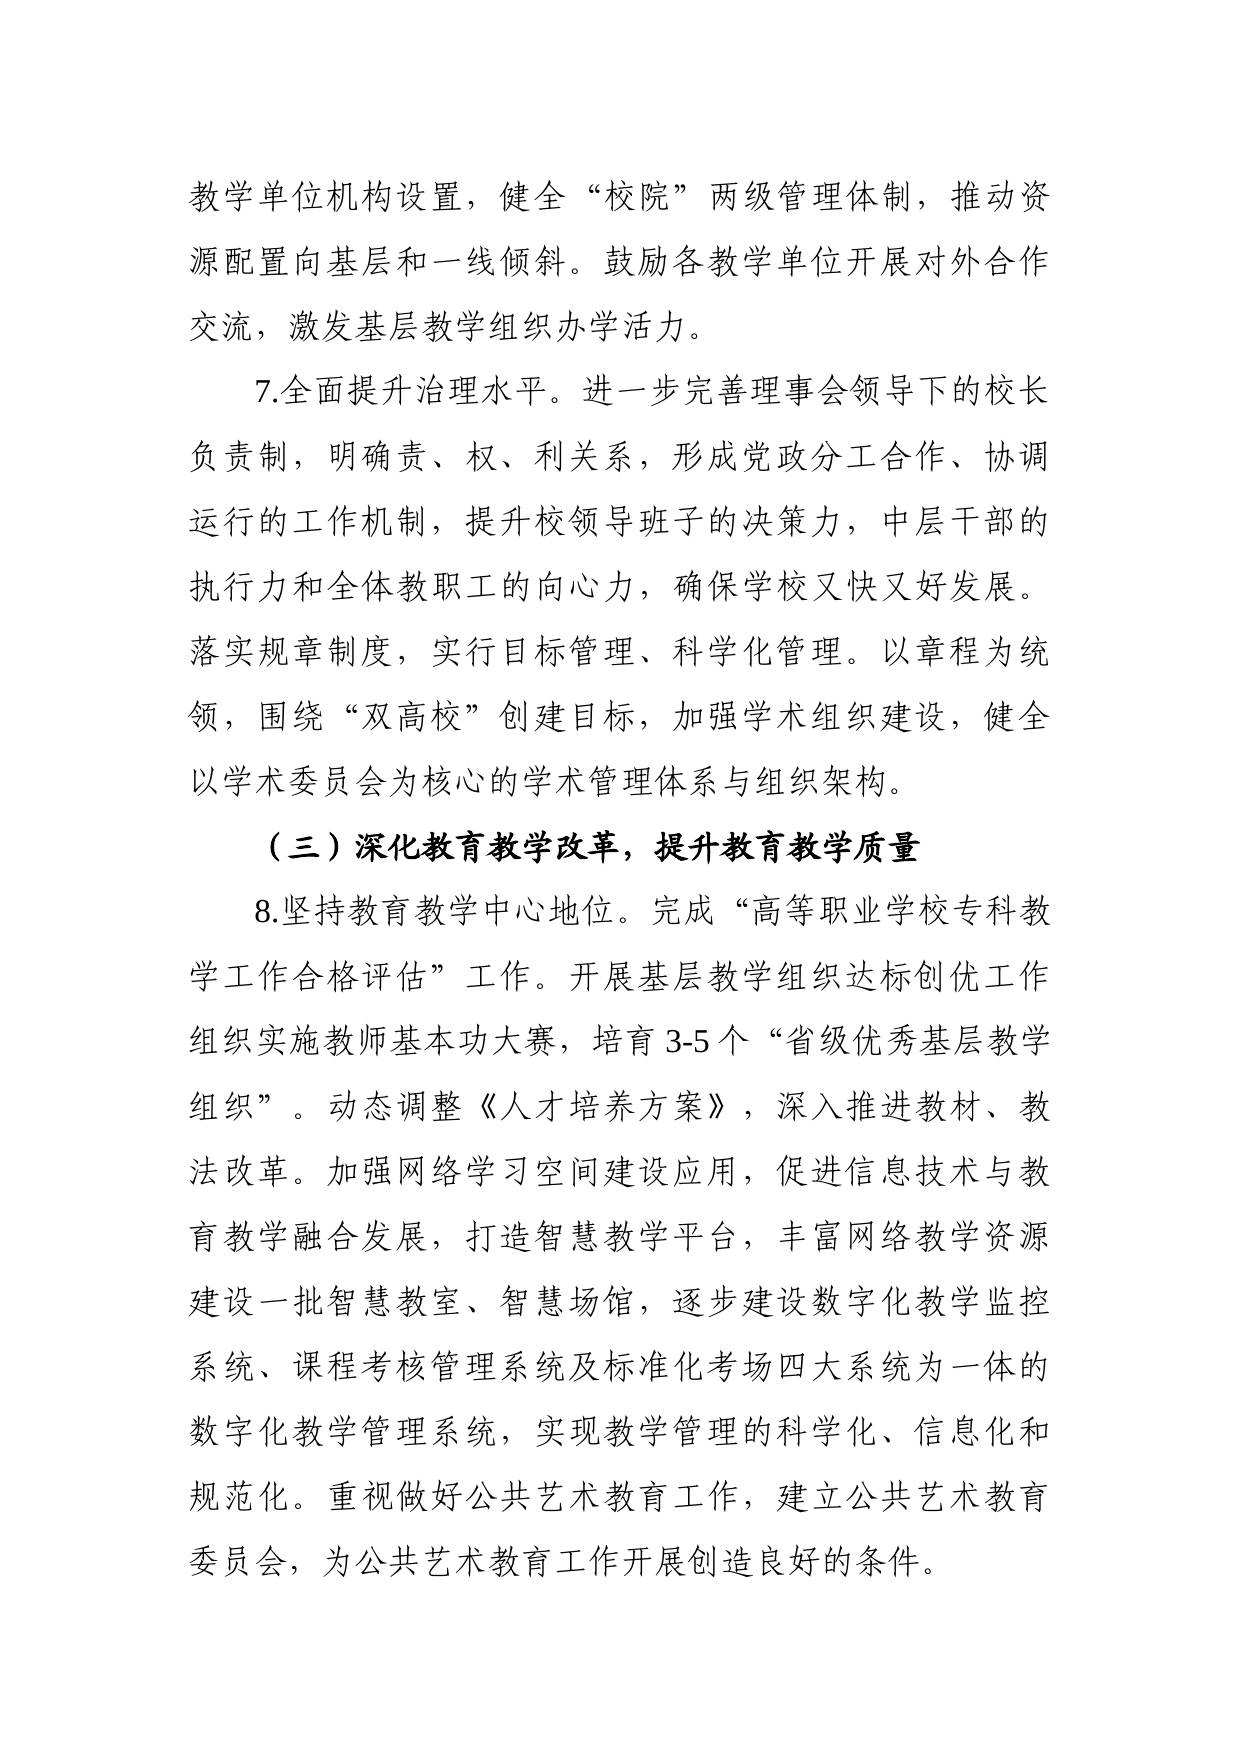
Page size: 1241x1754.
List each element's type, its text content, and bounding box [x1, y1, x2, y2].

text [187, 162, 1053, 357]
text （三）深化教育教学改革，提升教育教学质量 [187, 812, 1053, 877]
text 7.全面提升治理水平。进一步完善理事会领导下的校长负责制，明确责、权、利关系，形成党政分工合作、协调运行的工作机制，提升校领导班子的决策力，中层干部的执行力和全体教职工的向心力，确保学校又快又好发展。落实规章制度，实行目标管理、科学化管理。以章程为统领，围绕“双高校”创建目标，加强学术组织建设，健全以学术委员会为核心的学术管理体系与组织架构。 [187, 357, 1053, 812]
text 8.坚持教育教学中心地位。完成“高等职业学校专科教学工作合格评估”工作。开展基层教学组织达标创优工作，组织实施教师基本功大赛，培育3-5个“省级优秀基层教学组织”。动态调整《人才培养方案》，深入推进教材、教法改革。加强网络学习空间建设应用，促进信息技术与教育教学融合发展，打造智慧教学平台，丰富网络教学资源，建设一批智慧教室、智慧场馆，逐步建设数字化教学监控系统、课程考核管理系统及标准化考场四大系统为一体的数字化教学管理系统，实现教学管理的科学化、信息化和规范化。重视做好公共艺术教育工作，建立公共艺术教育委员会，为公共艺术教育工作开展创造良好的条件。 [187, 877, 1053, 1592]
